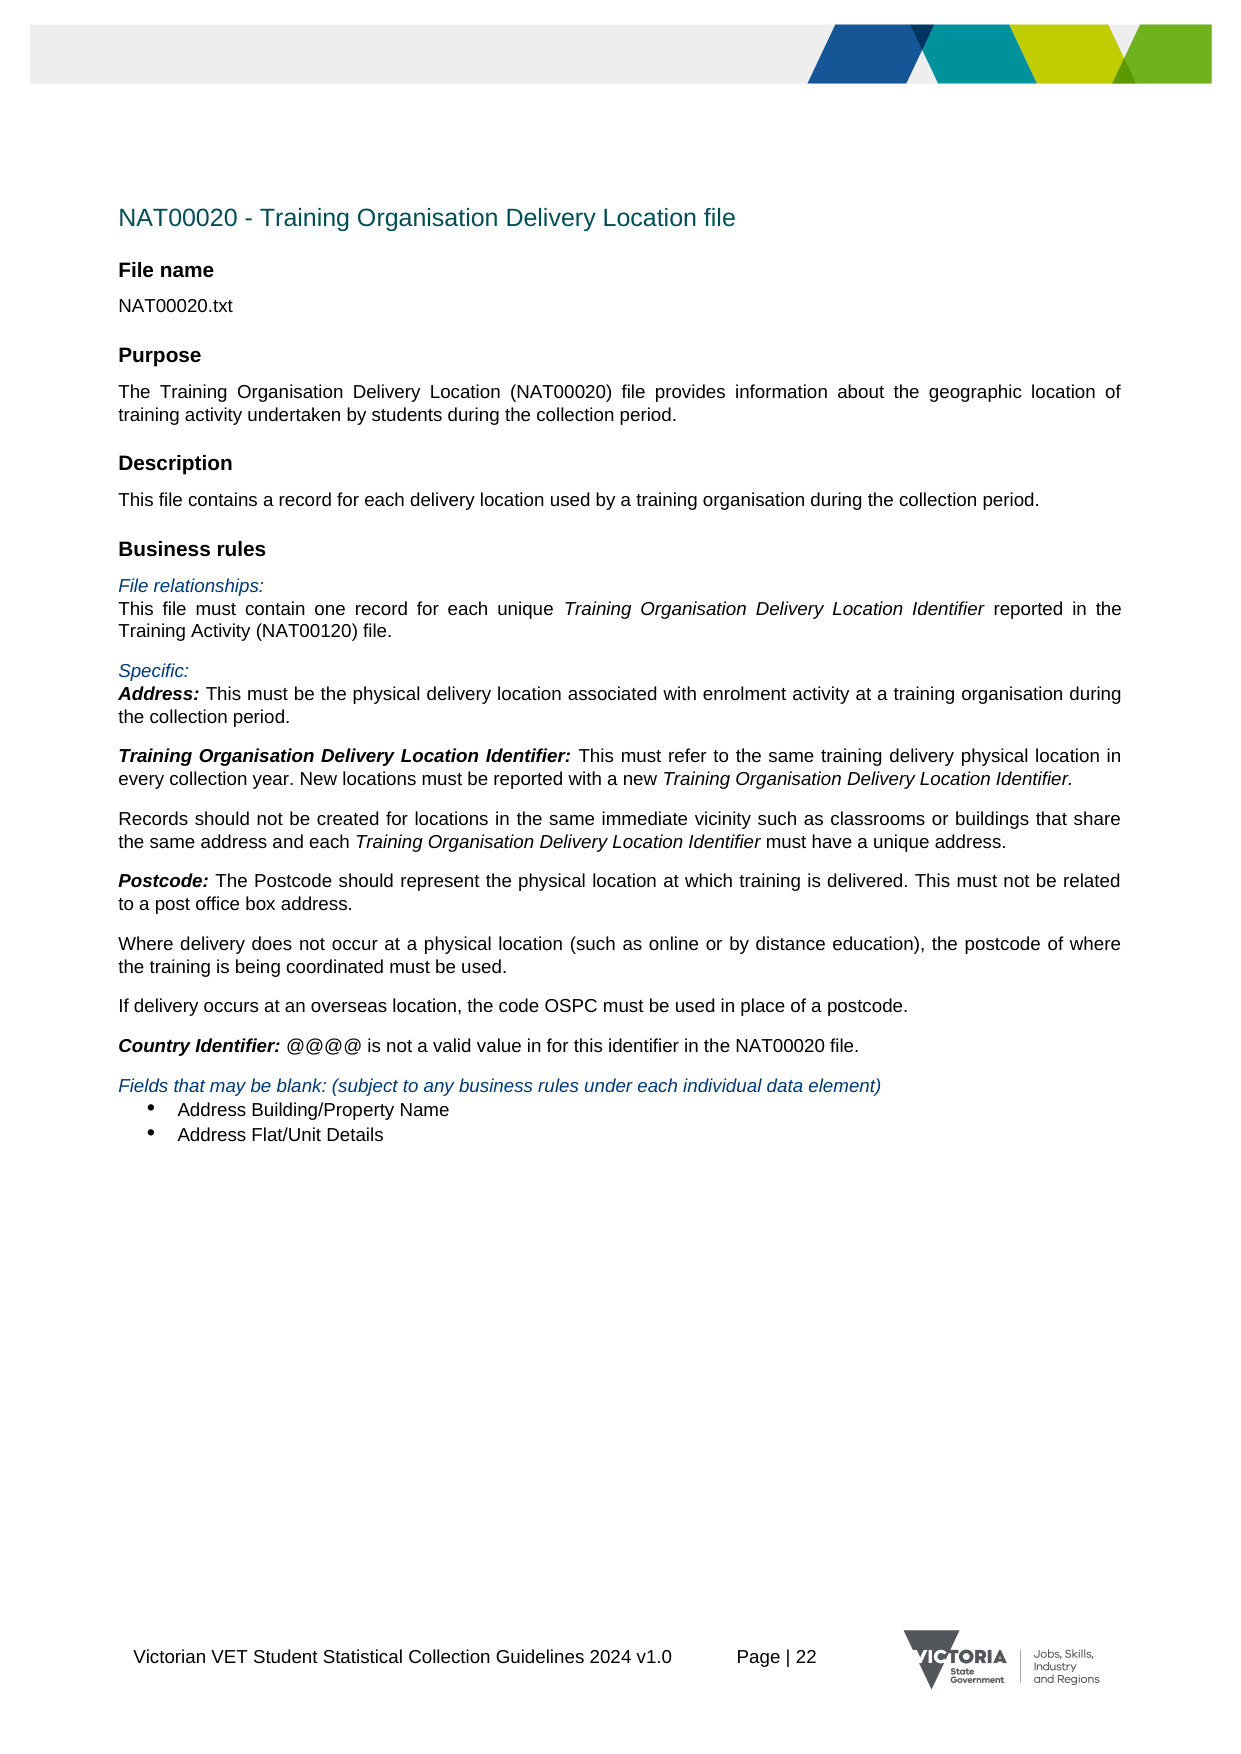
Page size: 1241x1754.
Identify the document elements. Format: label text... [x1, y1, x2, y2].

subtitle File name [118, 256, 1122, 281]
subtitle File relationships: [118, 573, 1122, 596]
text Address Flat/Unit Details [148, 1121, 1122, 1146]
text Address: This must be the physical delivery location associated with enrolment activity at a training organisation during the collection period. [118, 681, 1122, 727]
subtitle Description [118, 450, 1122, 475]
text The Training Organisation Delivery Location (NAT00020) file provides information about the geographic location of training activity undertaken by students during the collection period. [118, 379, 1122, 425]
text Postcode: The Postcode should represent the physical location at which training is delivered. This must not be related to a post office box address. [118, 869, 1122, 915]
text Country Identifier: @@@@ is not a valid value in for this identifier in the NAT00020 file. [118, 1033, 1122, 1056]
text This file must contain one record for each unique Training Organisation Delivery Location Identifier reported in the Training Activity (NAT00120) file. [118, 596, 1122, 642]
text Records should not be created for locations in the same immediate vicinity such as classrooms or buildings that share the same address and each Training Organisation Delivery Location Identifier must have a unique address. [118, 806, 1122, 852]
subtitle Specific: [118, 658, 1122, 681]
subtitle Business rules [118, 536, 1122, 561]
text This file contains a record for each delivery location used by a training organisation during the collection period. [118, 488, 1122, 511]
text Address Building/Property Name [148, 1096, 1122, 1121]
picture [0, 0, 1241, 1748]
text NAT00020.txt [118, 294, 1122, 317]
text Where delivery does not occur at a physical location (such as online or by distance education), the postcode of where the training is being coordinated must be used. [118, 931, 1122, 977]
text Training Organisation Delivery Location Identifier: This must refer to the same training delivery physical location in every collection year. New locations must be reported with a new Training Organisation Delivery Location Identifier. [118, 744, 1122, 790]
text If delivery occurs at an overseas location, the code OSPC must be used in place of a postcode. [118, 994, 1122, 1017]
subtitle Fields that may be blank: (subject to any business rules under each individual data element) [118, 1073, 1122, 1096]
subtitle Purpose [118, 342, 1122, 367]
subtitle NAT00020 - Training Organisation Delivery Location file [118, 202, 1122, 231]
